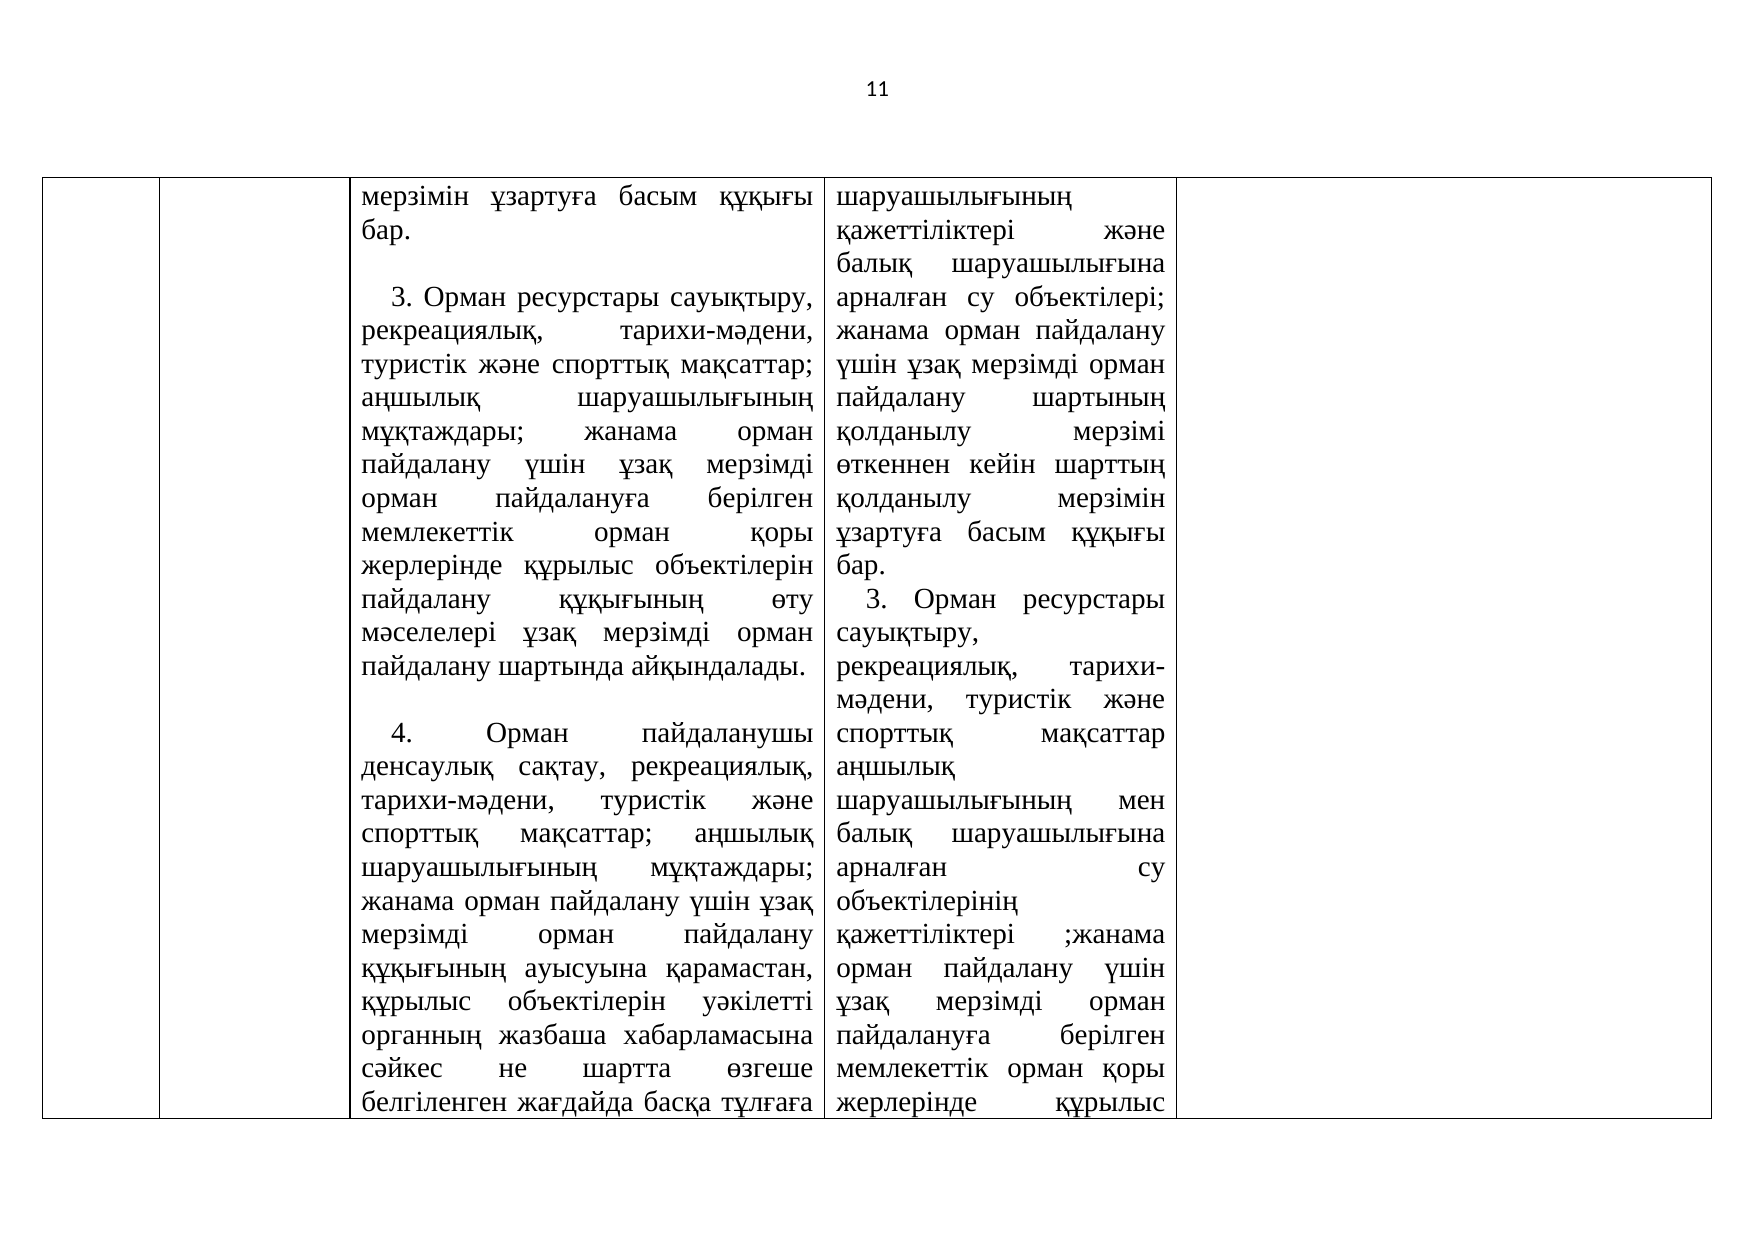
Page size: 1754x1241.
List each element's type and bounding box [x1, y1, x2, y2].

table_cell [825, 178, 1176, 1117]
table_cell [351, 178, 824, 1117]
table_cell [1177, 178, 1711, 1117]
table_cell [43, 178, 159, 1117]
table_cell [160, 178, 349, 1117]
